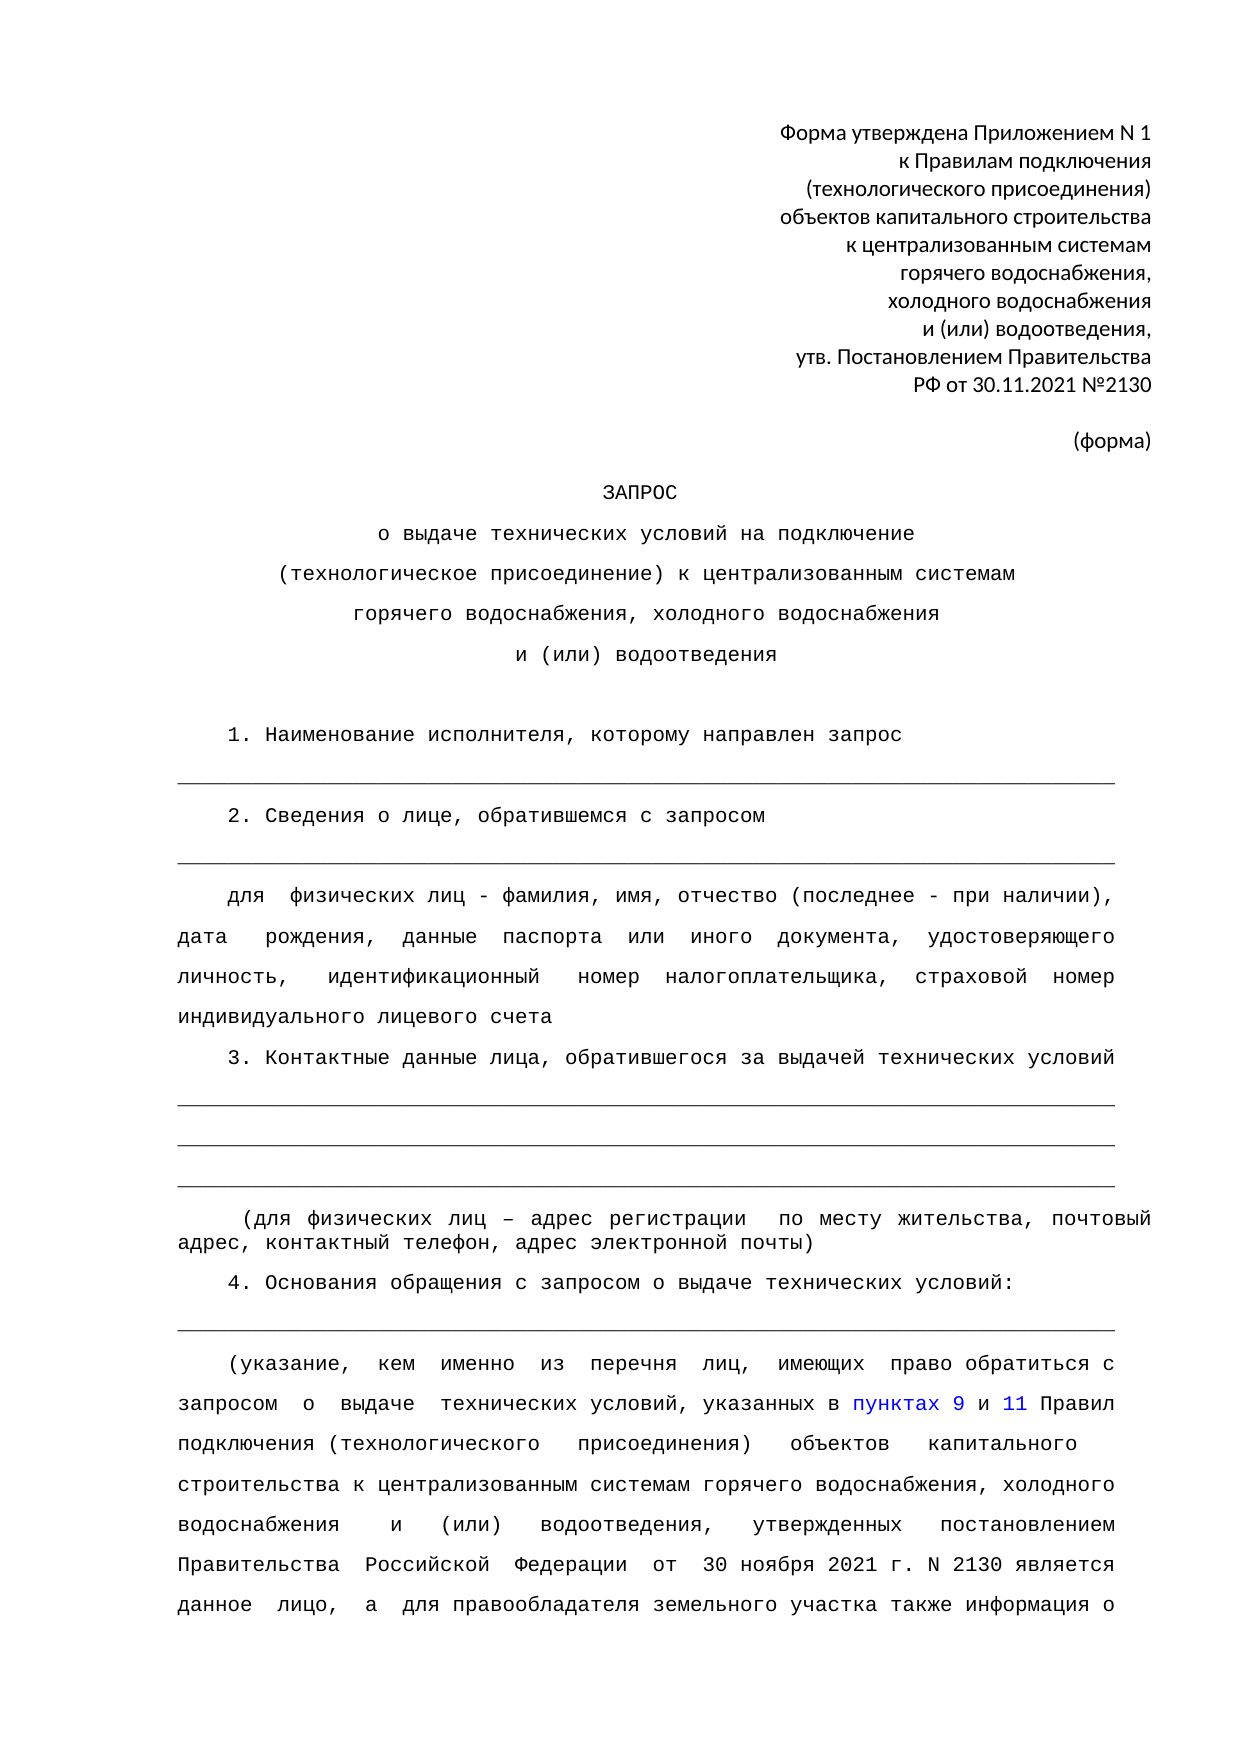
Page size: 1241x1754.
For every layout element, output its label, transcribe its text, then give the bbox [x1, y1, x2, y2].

text холодного водоснабжения [177, 286, 1152, 314]
text личность, идентификационный номер налогоплательщика, страховой номер [177, 966, 1152, 990]
text дата рождения, данные паспорта или иного документа, удостоверяющего [177, 926, 1152, 949]
text объектов капитального строительства [177, 202, 1152, 230]
text запросом о выдаче технических условий, указанных в пунктах 9 и 11 Правил [177, 1393, 1152, 1417]
text данное лицо, а для правообладателя земельного участка также информация о [177, 1594, 1152, 1618]
text горячего водоснабжения, [177, 258, 1152, 286]
text Форма утверждена Приложением N 1 [177, 118, 1152, 146]
text и (или) водоотведения, [177, 314, 1152, 342]
text утв. Постановлением Правительства [177, 342, 1152, 370]
text и (или) водоотведения [177, 644, 1152, 667]
text ___________________________________________________________________________ [177, 1127, 1152, 1151]
text строительства к централизованным системам горячего водоснабжения, холодного [177, 1473, 1152, 1497]
text о выдаче технических условий на подключение [177, 523, 1152, 546]
text (технологического присоединения) [177, 174, 1152, 202]
text ___________________________________________________________________________ [177, 1168, 1152, 1191]
text ___________________________________________________________________________ [177, 1087, 1152, 1111]
text горячего водоснабжения, холодного водоснабжения [177, 603, 1152, 627]
text для физических лиц - фамилия, имя, отчество (последнее - при наличии), [177, 886, 1152, 909]
text (форма) [177, 426, 1152, 454]
text Правительства Российской Федерации от 30 ноября 2021 г. N 2130 является [177, 1554, 1152, 1578]
text ___________________________________________________________________________ [177, 764, 1152, 788]
text подключения (технологического присоединения) объектов капитального [177, 1433, 1152, 1457]
text к централизованным системам [177, 230, 1152, 258]
text 1. Наименование исполнителя, которому направлен запрос [177, 724, 1152, 748]
text РФ от 30.11.2021 №2130 [177, 370, 1152, 398]
text 3. Контактные данные лица, обратившегося за выдачей технических условий [177, 1047, 1152, 1070]
text (указание, кем именно из перечня лиц, имеющих право обратиться с [177, 1353, 1152, 1376]
text индивидуального лицевого счета [177, 1006, 1152, 1030]
text (для физических лиц – адрес регистрации по месту жительства, почтовый адрес, контактный телефон, адрес электронной почты) [177, 1208, 1152, 1255]
text 2. Сведения о лице, обратившемся с запросом [177, 805, 1152, 828]
text ЗАПРОС [177, 482, 1152, 506]
text ___________________________________________________________________________ [177, 1312, 1152, 1336]
text 4. Основания обращения с запросом о выдаче технических условий: [177, 1272, 1152, 1296]
text (технологическое присоединение) к централизованным системам [177, 563, 1152, 587]
text водоснабжения и (или) водоотведения, утвержденных постановлением [177, 1514, 1152, 1537]
text ___________________________________________________________________________ [177, 845, 1152, 869]
text к Правилам подключения [177, 146, 1152, 174]
